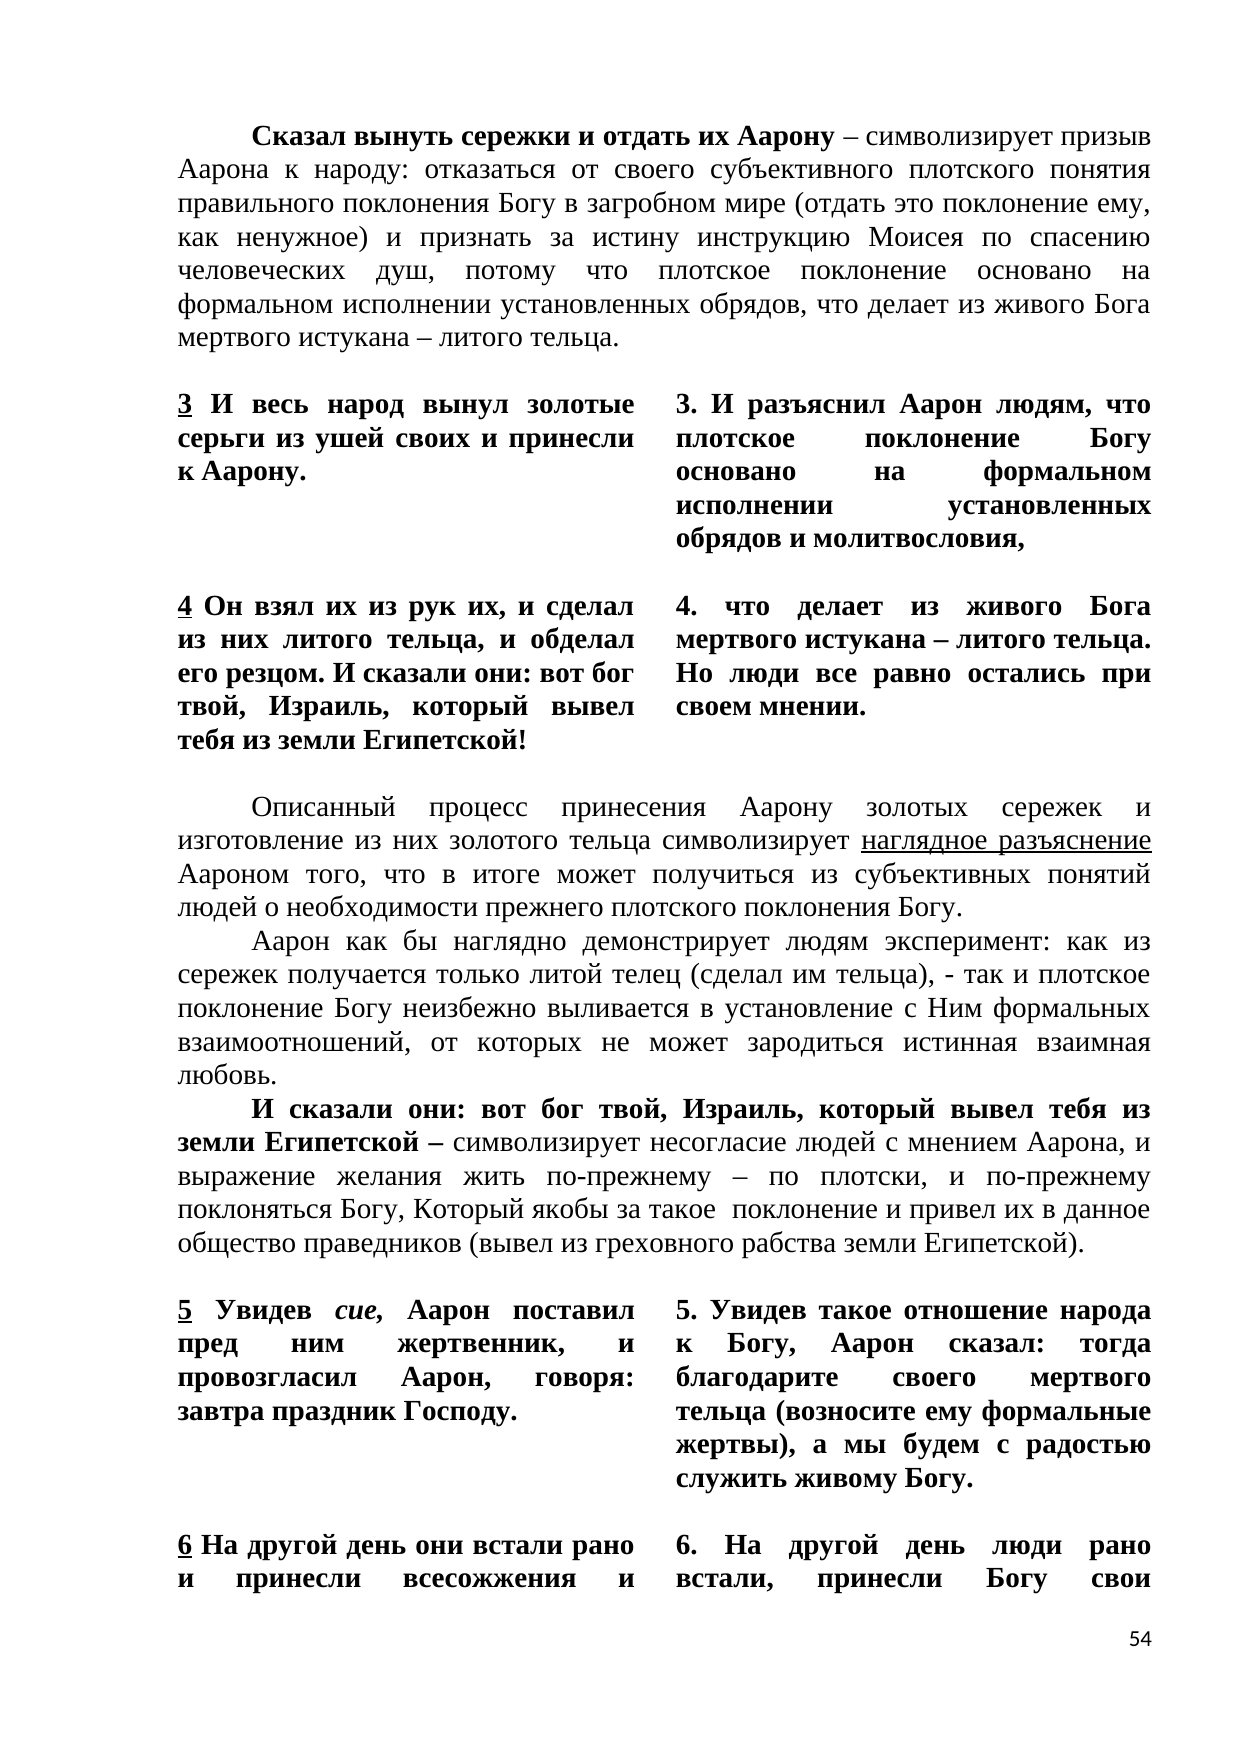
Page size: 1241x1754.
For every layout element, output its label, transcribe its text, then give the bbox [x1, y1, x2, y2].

table_cell 4 Он взял их из рук их, и сделал из них литого тельца, и обделал его резцом. И сказали они: вот бог твой, Израиль, который вывел тебя из земли Египетской! [166, 588, 664, 789]
table_cell 3 И весь народ вынул золотые серьги из ушей своих и принесли к Аарону. [166, 386, 664, 588]
table_cell 4. что делает из живого Бога мертвого истукана – литого тельца. Но люди все равно остались при своем мнении. [664, 588, 1163, 789]
table_cell 5. Увидев такое отношение народа к Богу, Аарон сказал: тогда благодарите своего мертвого тельца (возносите ему формальные жертвы), а мы будем с радостью служить живому Богу. [664, 1292, 1163, 1527]
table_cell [166, 1527, 664, 1594]
table_cell 5 Увидев сие, Аарон поставил пред ним жертвенник, и провозгласил Аарон, говоря: завтра праздник Господу. [166, 1292, 664, 1527]
table_cell 3. И разъяснил Аарон людям, что плотское поклонение Богу основано на формальном исполнении установленных обрядов и молитвословия, [664, 386, 1163, 588]
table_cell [664, 1527, 1163, 1594]
table_cell Описанный процесс принесения Аарону золотых сережек и изготовление из них золотого тельца символизирует наглядное разъяснение Аароном того, что в итоге может получиться из субъективных понятий людей о необходимости прежнего плотского поклонения Богу. Аарон как бы наглядно демонстрирует людям эксперимент: как из сережек получается только литой телец (сделал им тельца), - так и плотское поклонение Богу неизбежно выливается в установление с Ним формальных взаимоотношений, от которых не может зародиться истинная взаимная любовь. И сказали они: вот бог твой, Израиль, который вывел тебя из земли Египетской – символизирует несогласие людей с мнением Аарона, и выражение желания жить по-прежнему – по плотски, и по-прежнему поклоняться Богу, Который якобы за такое поклонение и привел их в данное общество праведников (вывел из греховного рабства земли Египетской). [166, 789, 1163, 1292]
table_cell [166, 118, 1163, 386]
